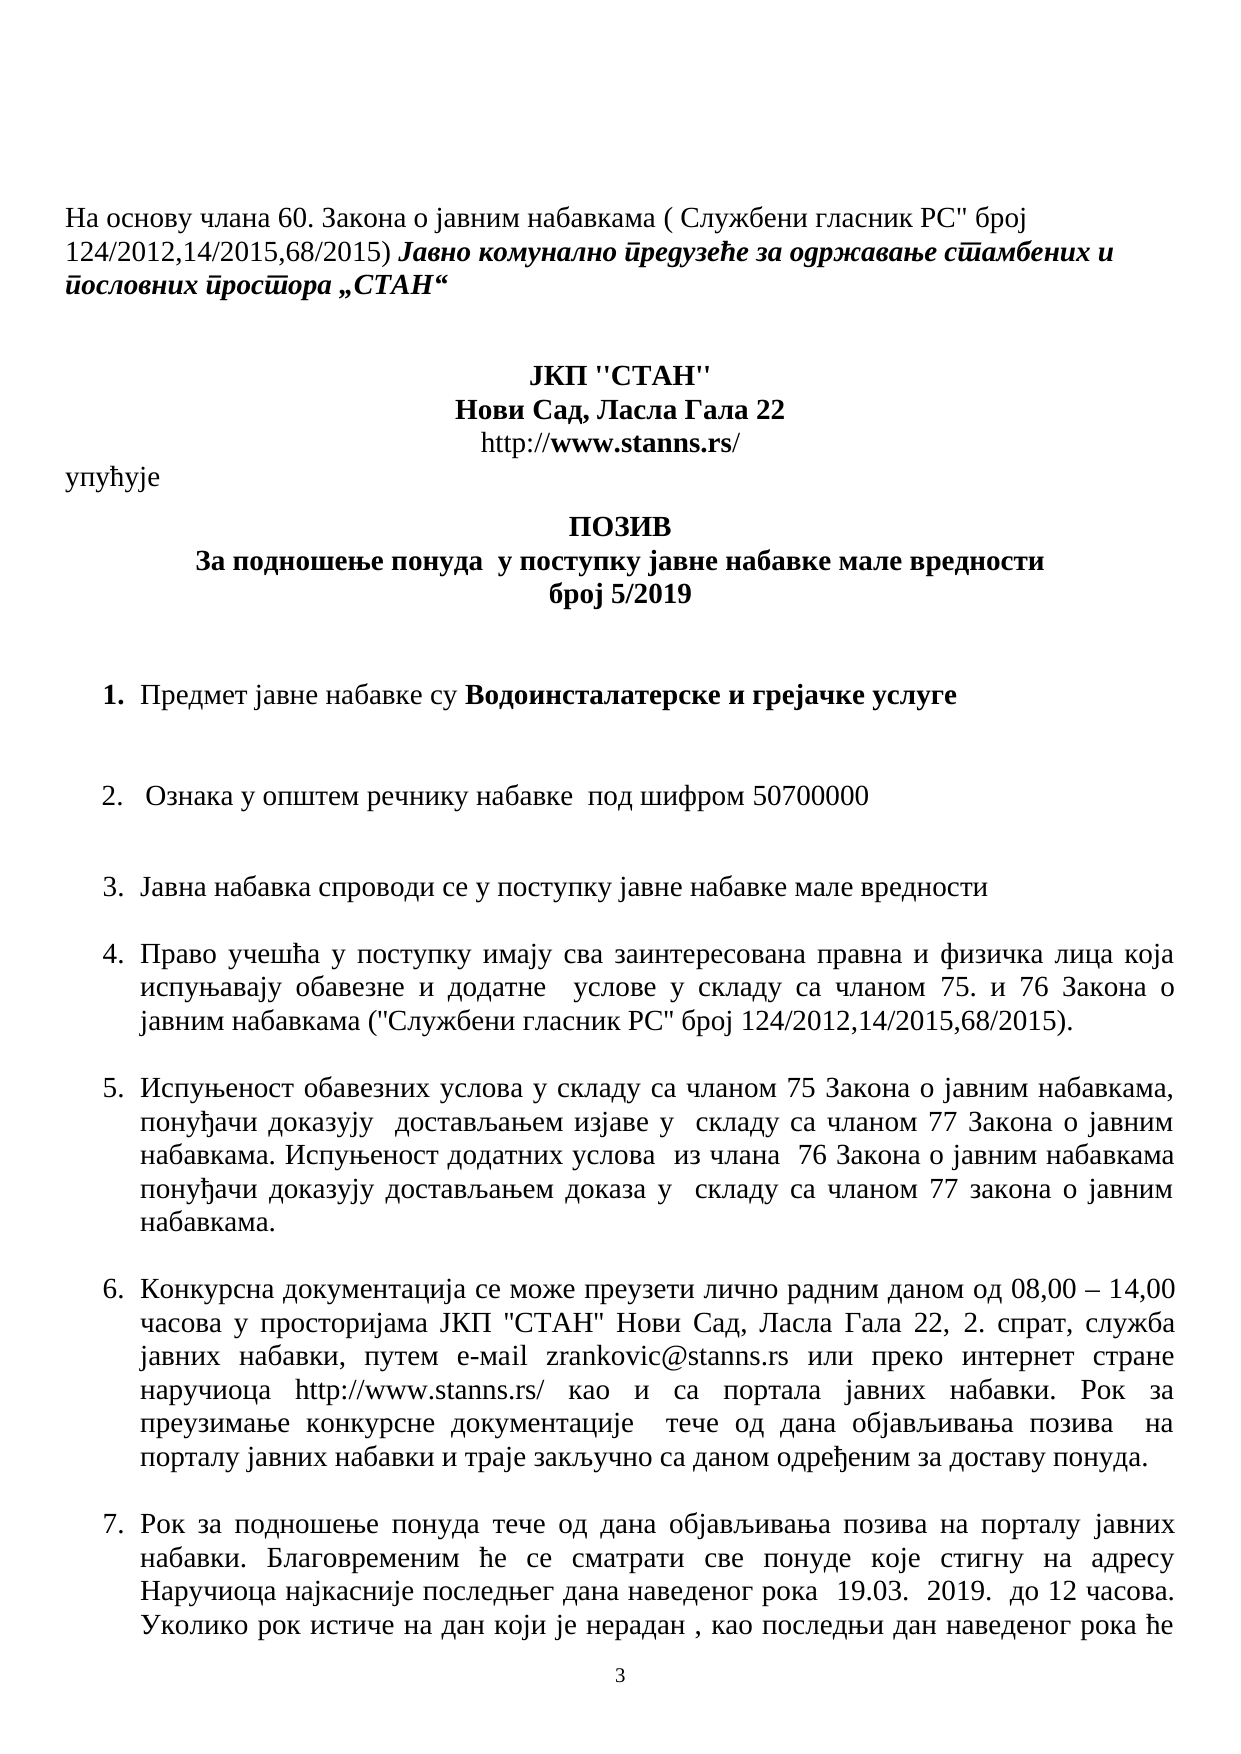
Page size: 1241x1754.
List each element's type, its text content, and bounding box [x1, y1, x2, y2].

text ПОЗИВ [65, 509, 1175, 543]
list Конкурсна документација се може преузети лично радним даном од 08,00 – 14,00 часова у просторијама ЈКП ''СТАН'' Нови Сад, Ласла Гала 22, 2. спрат, служба јавних набавки, путем е-маil zrankovic@stanns.rs или преко интернет стране наручиоца http://www.stanns.rs/ као и са портала јавних набавки. Рок за преузимање конкурсне документације тече од дана објављивања позива на порталу јавних набавки и траје закључно са даном одређеним за доставу понуда. [102, 1271, 1175, 1473]
text 2. Oзнака у општем речнику набавке под шифром 50700000 [65, 778, 1175, 811]
text За подношење понуда у поступку јавне набавке мале вредности [65, 543, 1175, 577]
text На основу члана 60. Закона о јавним набавкама ( Службени гласник РС" број 124/2012,14/2015,68/2015) Јавно комунално предузеће за одржавање стамбених и пословних простора „СТАН“ [65, 200, 1175, 301]
text http://www.stanns.rs/ [65, 426, 1175, 459]
list Јавна набавка спроводи се у поступку јавне набавке мале вредности [102, 869, 1175, 902]
text упућује [65, 459, 1175, 493]
text Нови Сад, Ласла Гала 22 [65, 392, 1175, 426]
text број 5/2019 [65, 577, 1175, 610]
list Предмет јавне набавке су Водоинсталатерске и грејачке услуге [102, 677, 1175, 711]
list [102, 1506, 1175, 1640]
list Право учешћа у поступку имају сва заинтересована правна и физичка лица која испуњавају обавезне и додатне услове у складу са чланом 75. и 76 Закона о јавним набавкама (''Службени гласник РС'' број 124/2012,14/2015,68/2015). [102, 936, 1175, 1037]
list Испуњеност обавезних услова у складу са чланом 75 Закона о јавним набавкама, понуђачи доказују достављањем изјаве у складу са чланом 77 Закона о јавним набавкама. Испуњеност додатних услова из члана 76 Закона о јавним набавкама понуђачи доказују достављањем доказа у складу са чланом 77 закона о јавним набавкама. [102, 1070, 1175, 1238]
text ЈКП ''СТАН'' [65, 358, 1175, 392]
